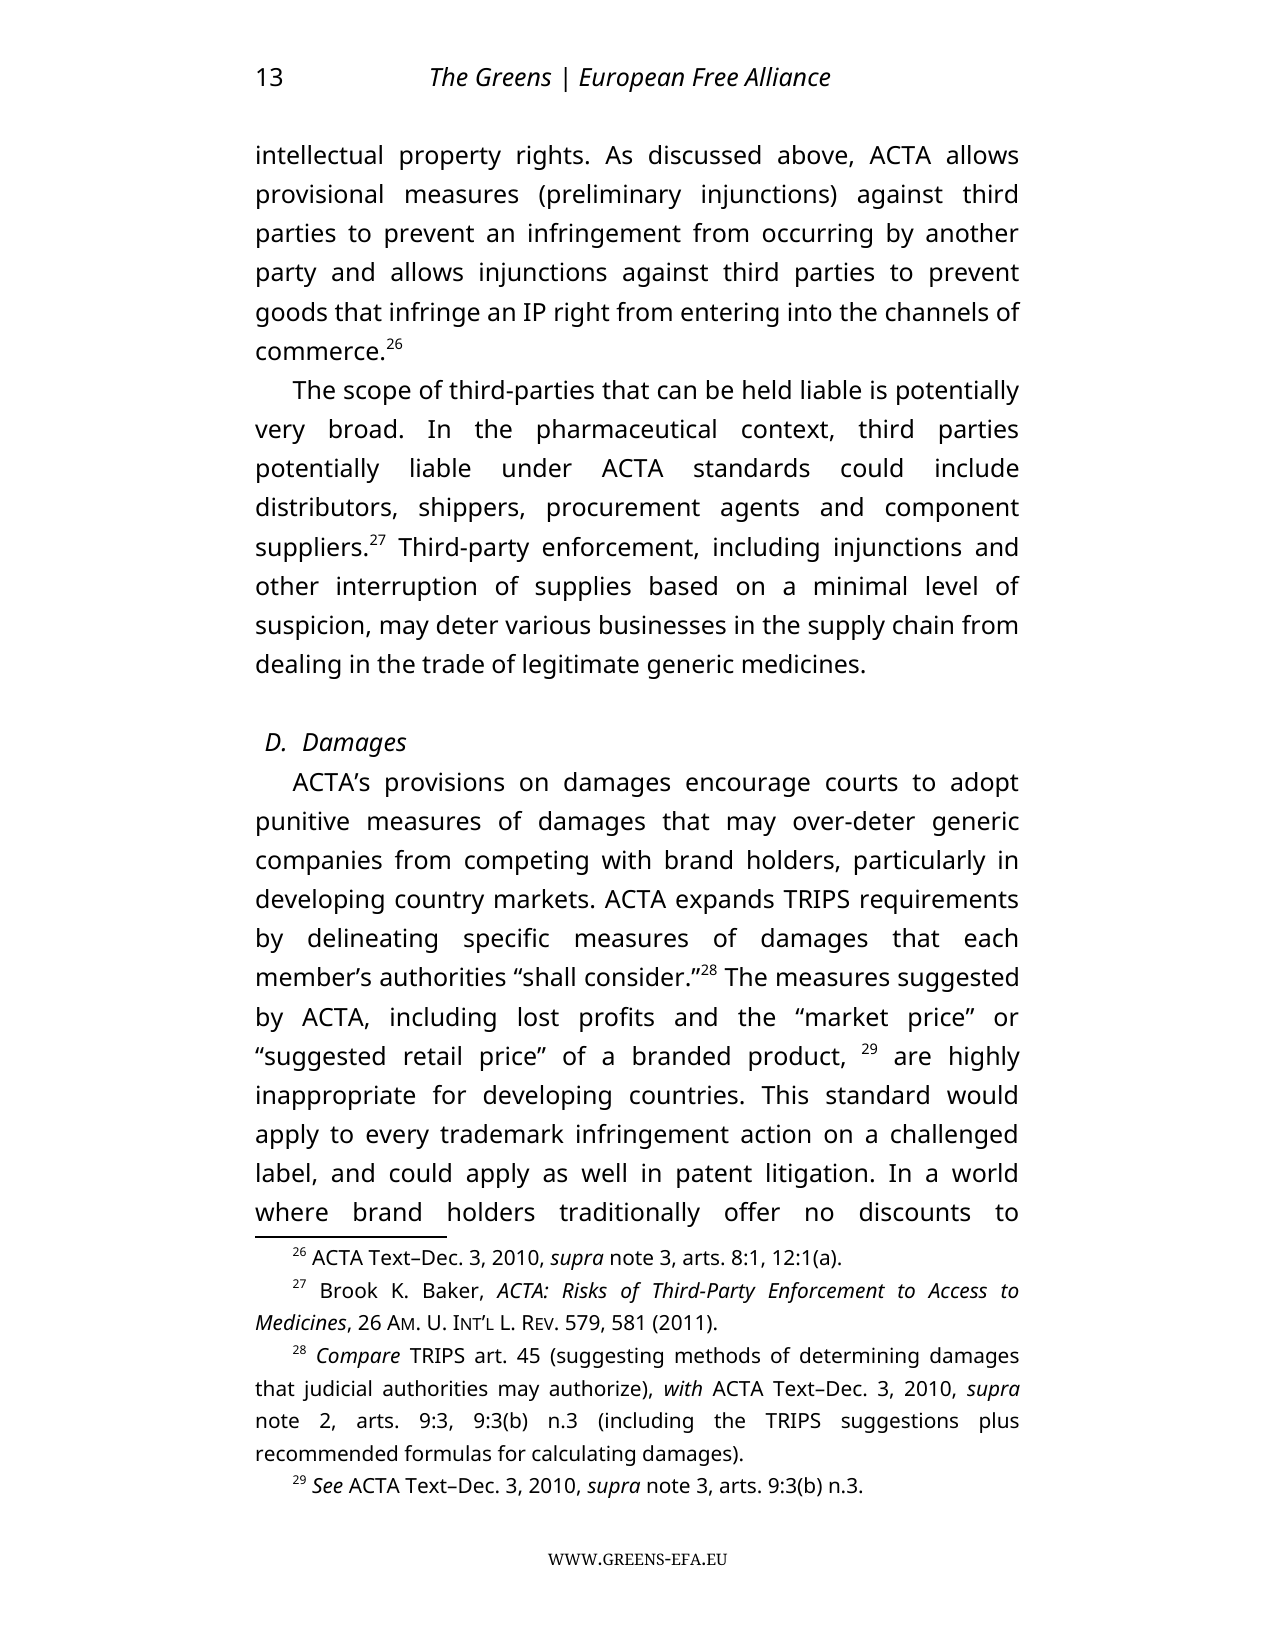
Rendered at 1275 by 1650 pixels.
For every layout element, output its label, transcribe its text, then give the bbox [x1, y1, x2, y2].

text The scope of third-parties that can be held liable is potentially very broad. In the pharmaceutical context, third parties potentially liable under ACTA standards could include distributors, shippers, procurement agents and component suppliers. Third-party enforcement, including injunctions and other interruption of supplies based on a minimal level of suspicion, may deter various businesses in the supply chain from dealing in the trade of legitimate generic medicines. [255, 372, 1020, 681]
text ACTA expands potential liability to third-parties that supply goods or services to medicines suppliers accused of infringing intellectual property rights. As discussed above, ACTA allows provisional measures (preliminary injunctions) against third parties to prevent an infringement from occurring by another party and allows injunctions against third parties to prevent goods that infringe an IP right from entering into the channels of commerce. [255, 137, 1020, 367]
subtitle Damages [264, 725, 1020, 759]
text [255, 764, 1020, 1229]
